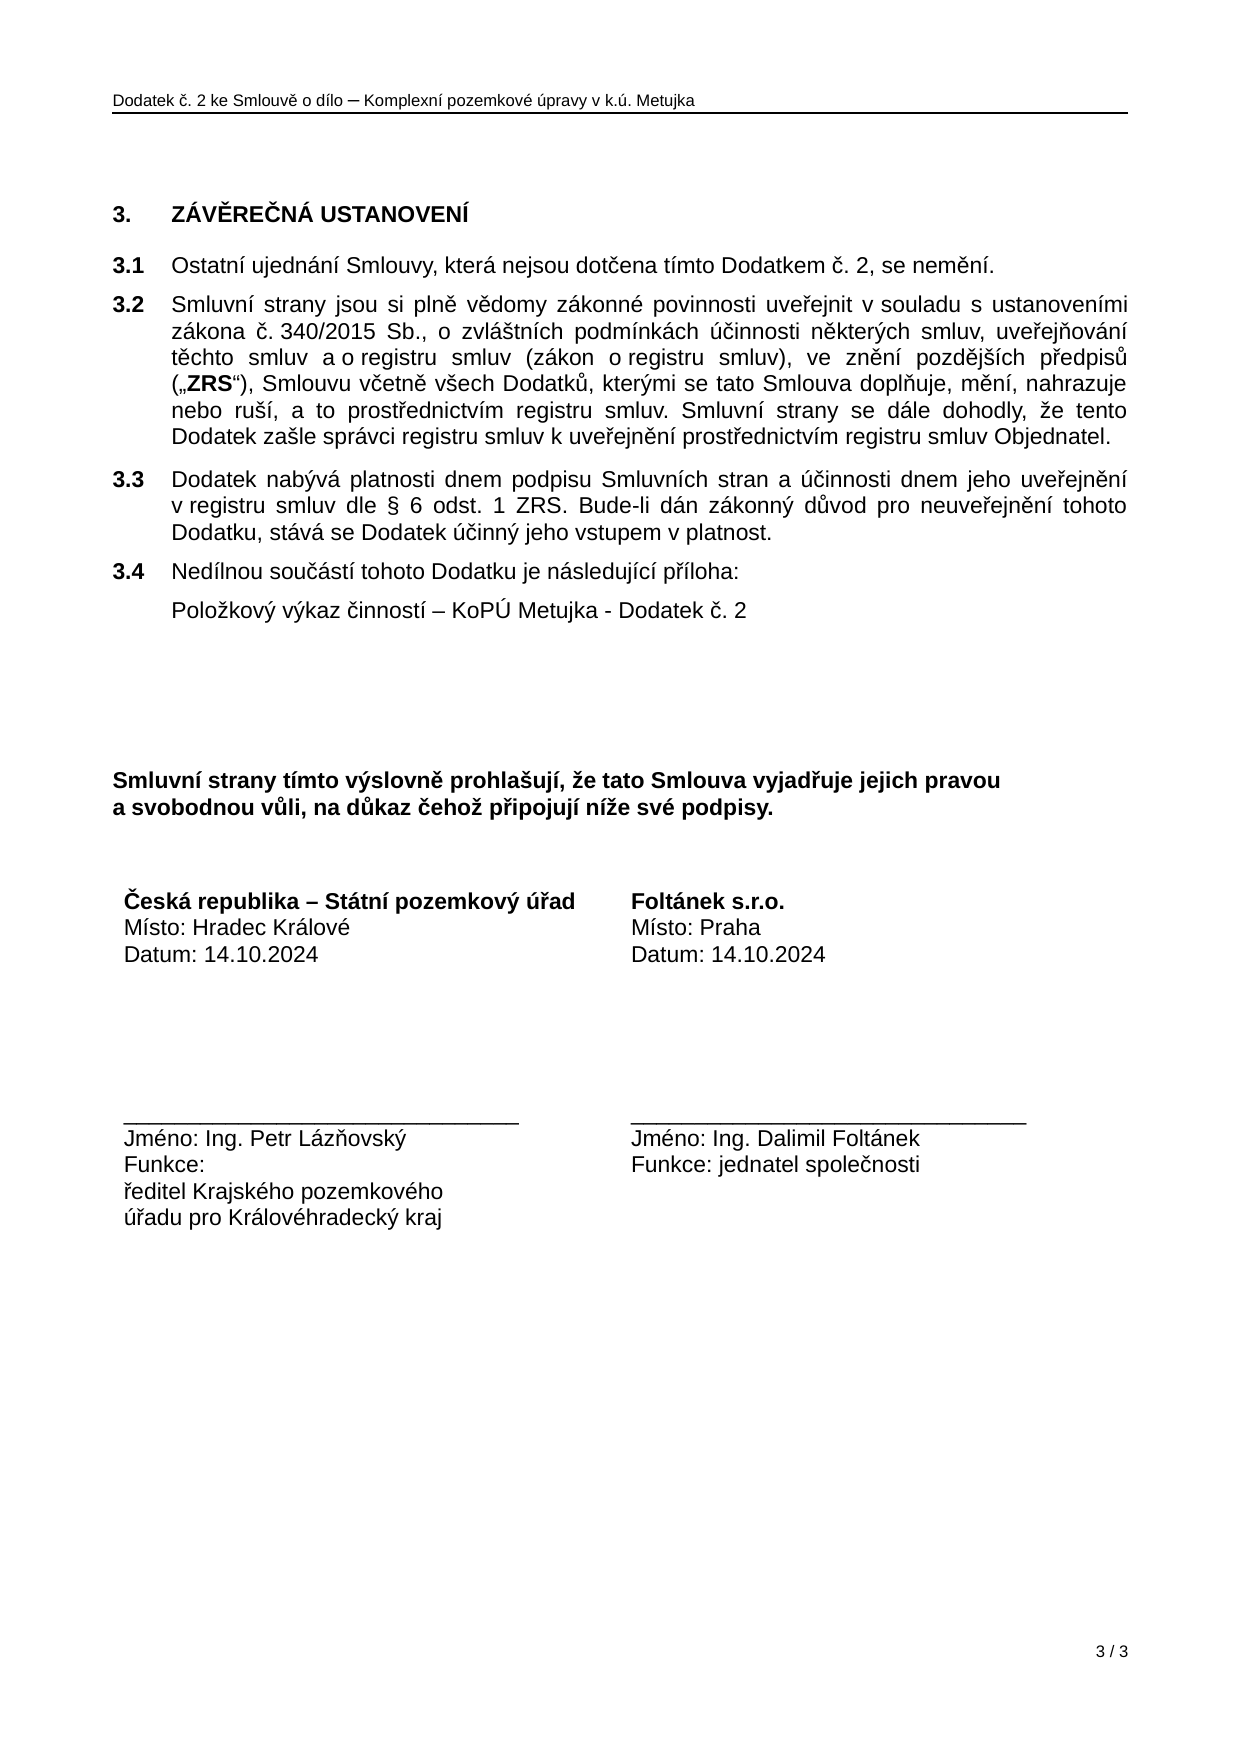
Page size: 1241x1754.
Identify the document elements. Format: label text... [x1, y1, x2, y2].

table_cell _______________________________ Jméno: Ing. Dalimil Foltánek Funkce: jednatel společnosti [620, 967, 1127, 1231]
text Dodatek nabývá platnosti dnem podpisu Smluvních stran a účinnosti dnem jeho uveřejnění v registru smluv dle § 6 odst. 1 ZRS. Bude-li dán zákonný důvod pro neuveřejnění tohoto Dodatku, stává se Dodatek účinný jeho vstupem v platnost. [112, 466, 1128, 545]
text Ostatní ujednání Smlouvy, která nejsou dotčena tímto Dodatkem č. 2, se nemění. [112, 252, 1128, 279]
text Závěrečná ustanovení [112, 201, 1128, 227]
text Smluvní strany jsou si plně vědomy zákonné povinnosti uveřejnit v souladu s ustanoveními zákona č. 340/2015 Sb., o zvláštních podmínkách účinnosti některých smluv, uveřejňování těchto smluv a o registru smluv (zákon o registru smluv), ve znění pozdějších předpisů („ZRS“), Smlouvu včetně všech Dodatků, kterými se tato Smlouva doplňuje, mění, nahrazuje nebo ruší, a to prostřednictvím registru smluv. Smluvní strany se dále dohodly, že tento Dodatek zašle správci registru smluv k uveřejnění prostřednictvím registru smluv Objednatel. [112, 291, 1128, 449]
table_header Česká republika – Státní pozemkový úřad Místo: Hradec Králové Datum: 14.10.2024 [112, 888, 619, 967]
list Položkový výkaz činností – KoPÚ Metujka - Dodatek č. 2 [171, 597, 1128, 623]
text Smluvní strany tímto výslovně prohlašují, že tato Smlouva vyjadřuje jejich pravou a svobodnou vůli, na důkaz čehož připojují níže své podpisy. [112, 767, 1128, 820]
table_cell _______________________________ Jméno: Ing. Petr Lázňovský Funkce: ředitel Krajského pozemkového úřadu pro Královéhradecký kraj [112, 967, 619, 1231]
text Nedílnou součástí tohoto Dodatku je následující příloha: [112, 558, 1128, 584]
table_header Foltánek s.r.o. Místo: Praha Datum: 14.10.2024 [620, 888, 1127, 967]
